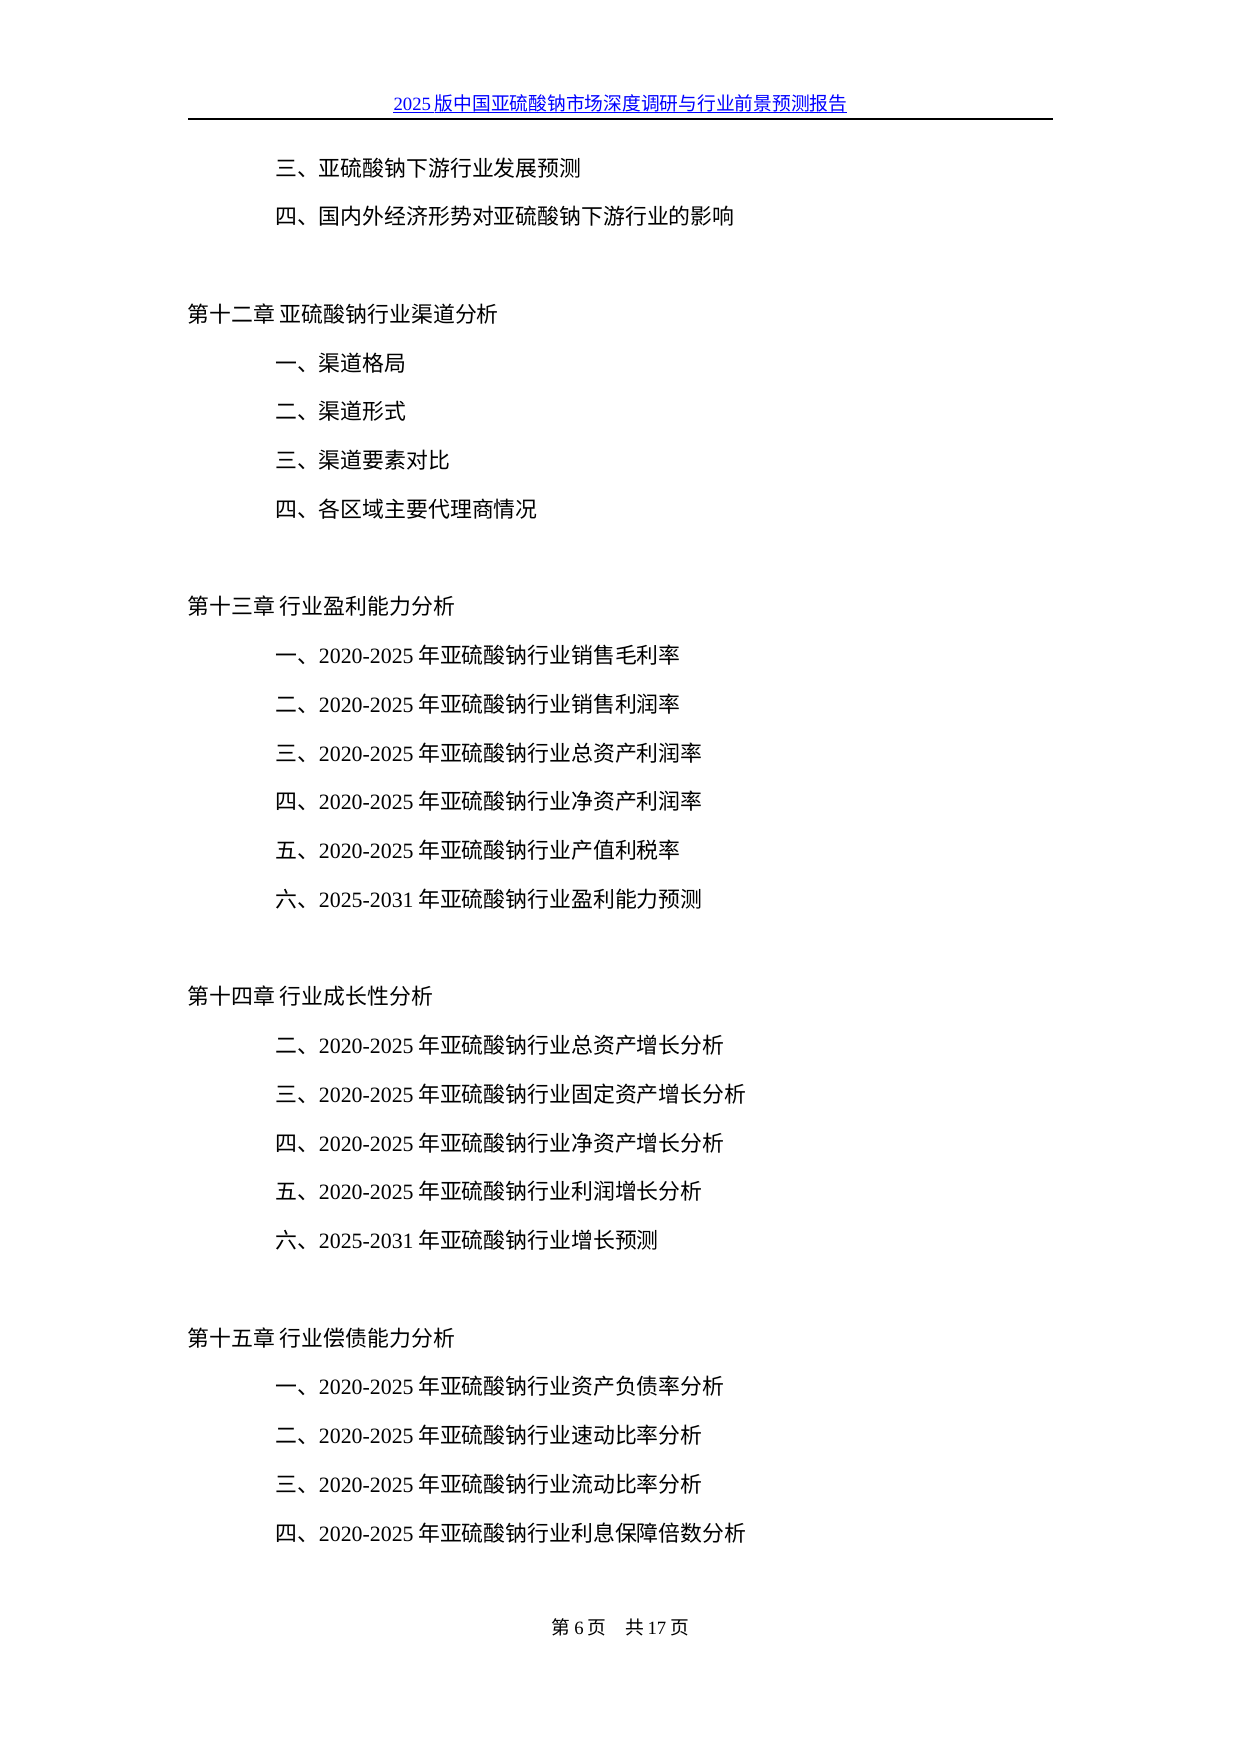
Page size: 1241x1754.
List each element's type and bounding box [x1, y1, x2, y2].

text [187, 150, 1053, 1548]
